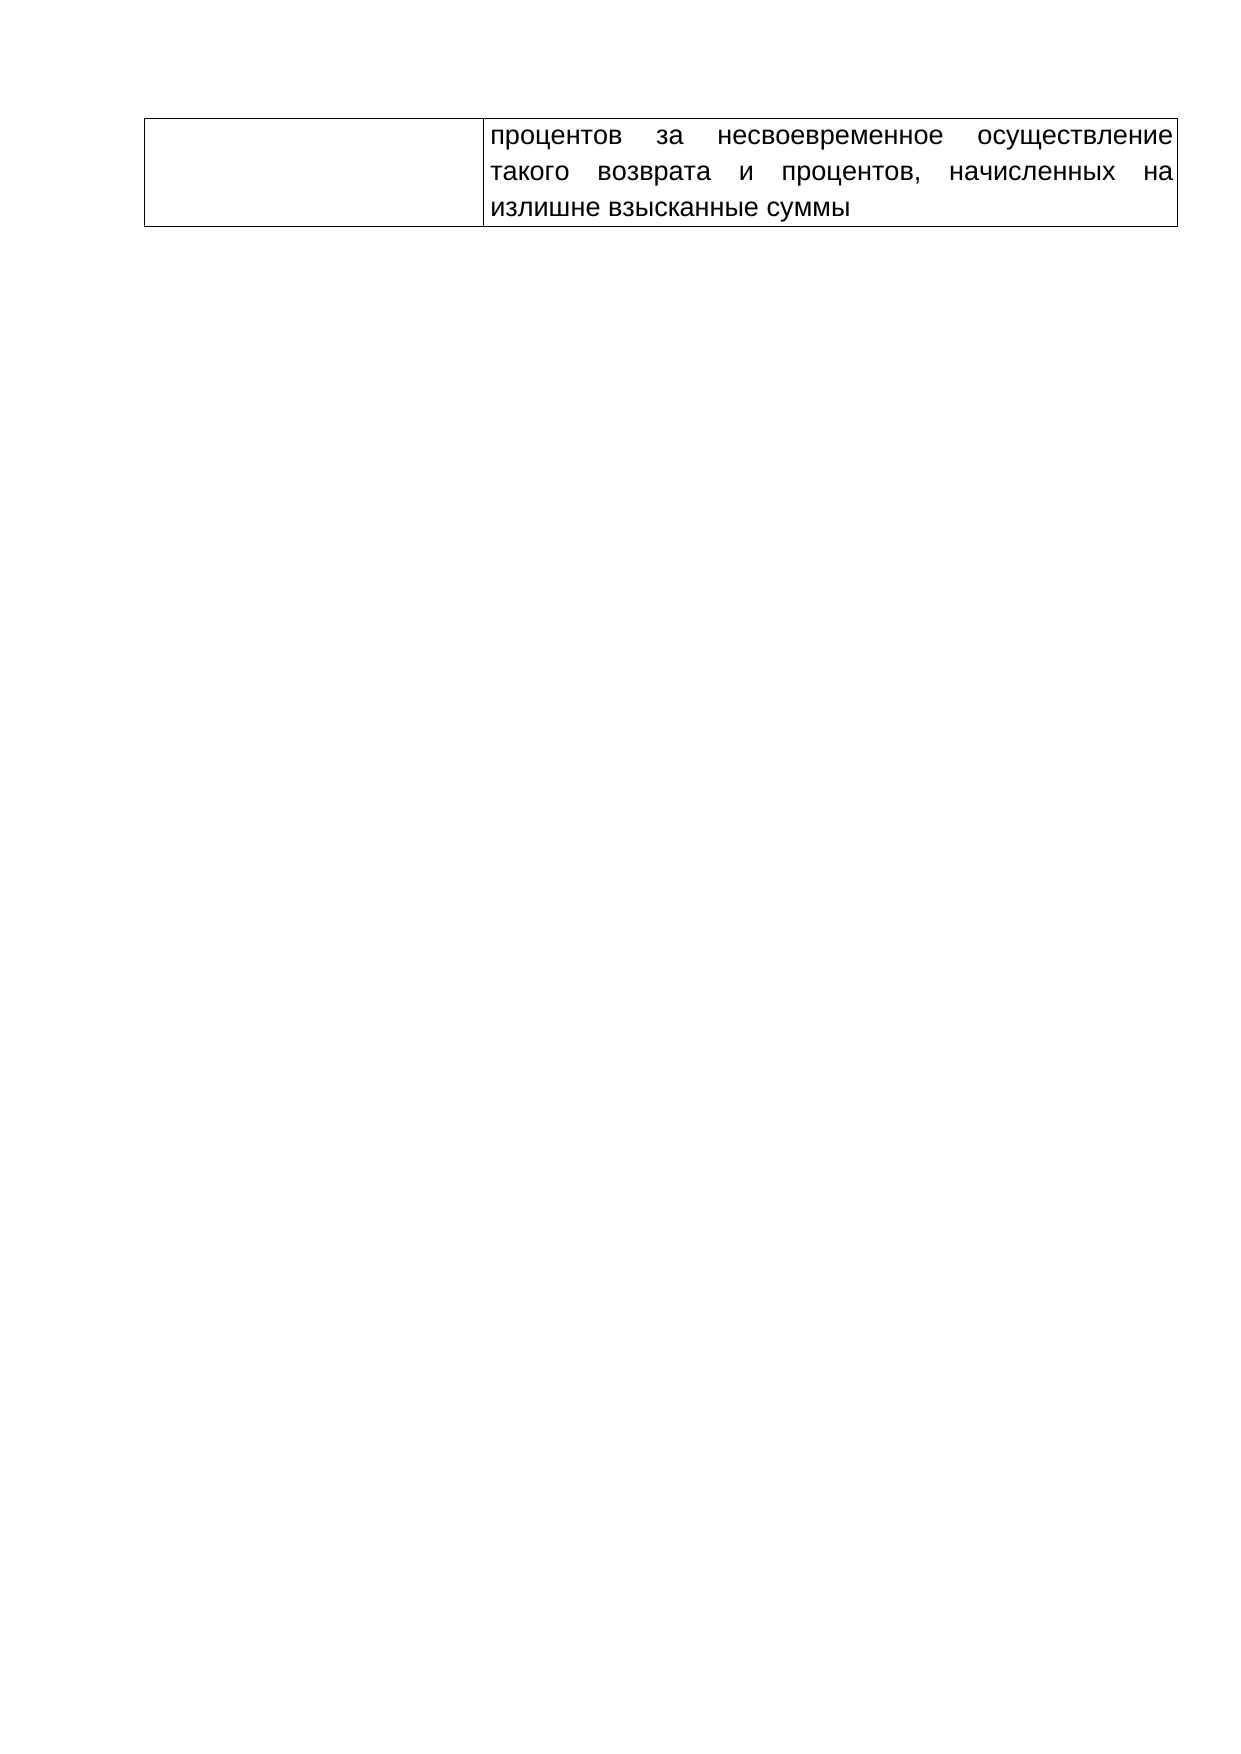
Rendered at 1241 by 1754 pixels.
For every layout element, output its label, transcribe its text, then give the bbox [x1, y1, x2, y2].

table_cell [145, 119, 483, 226]
